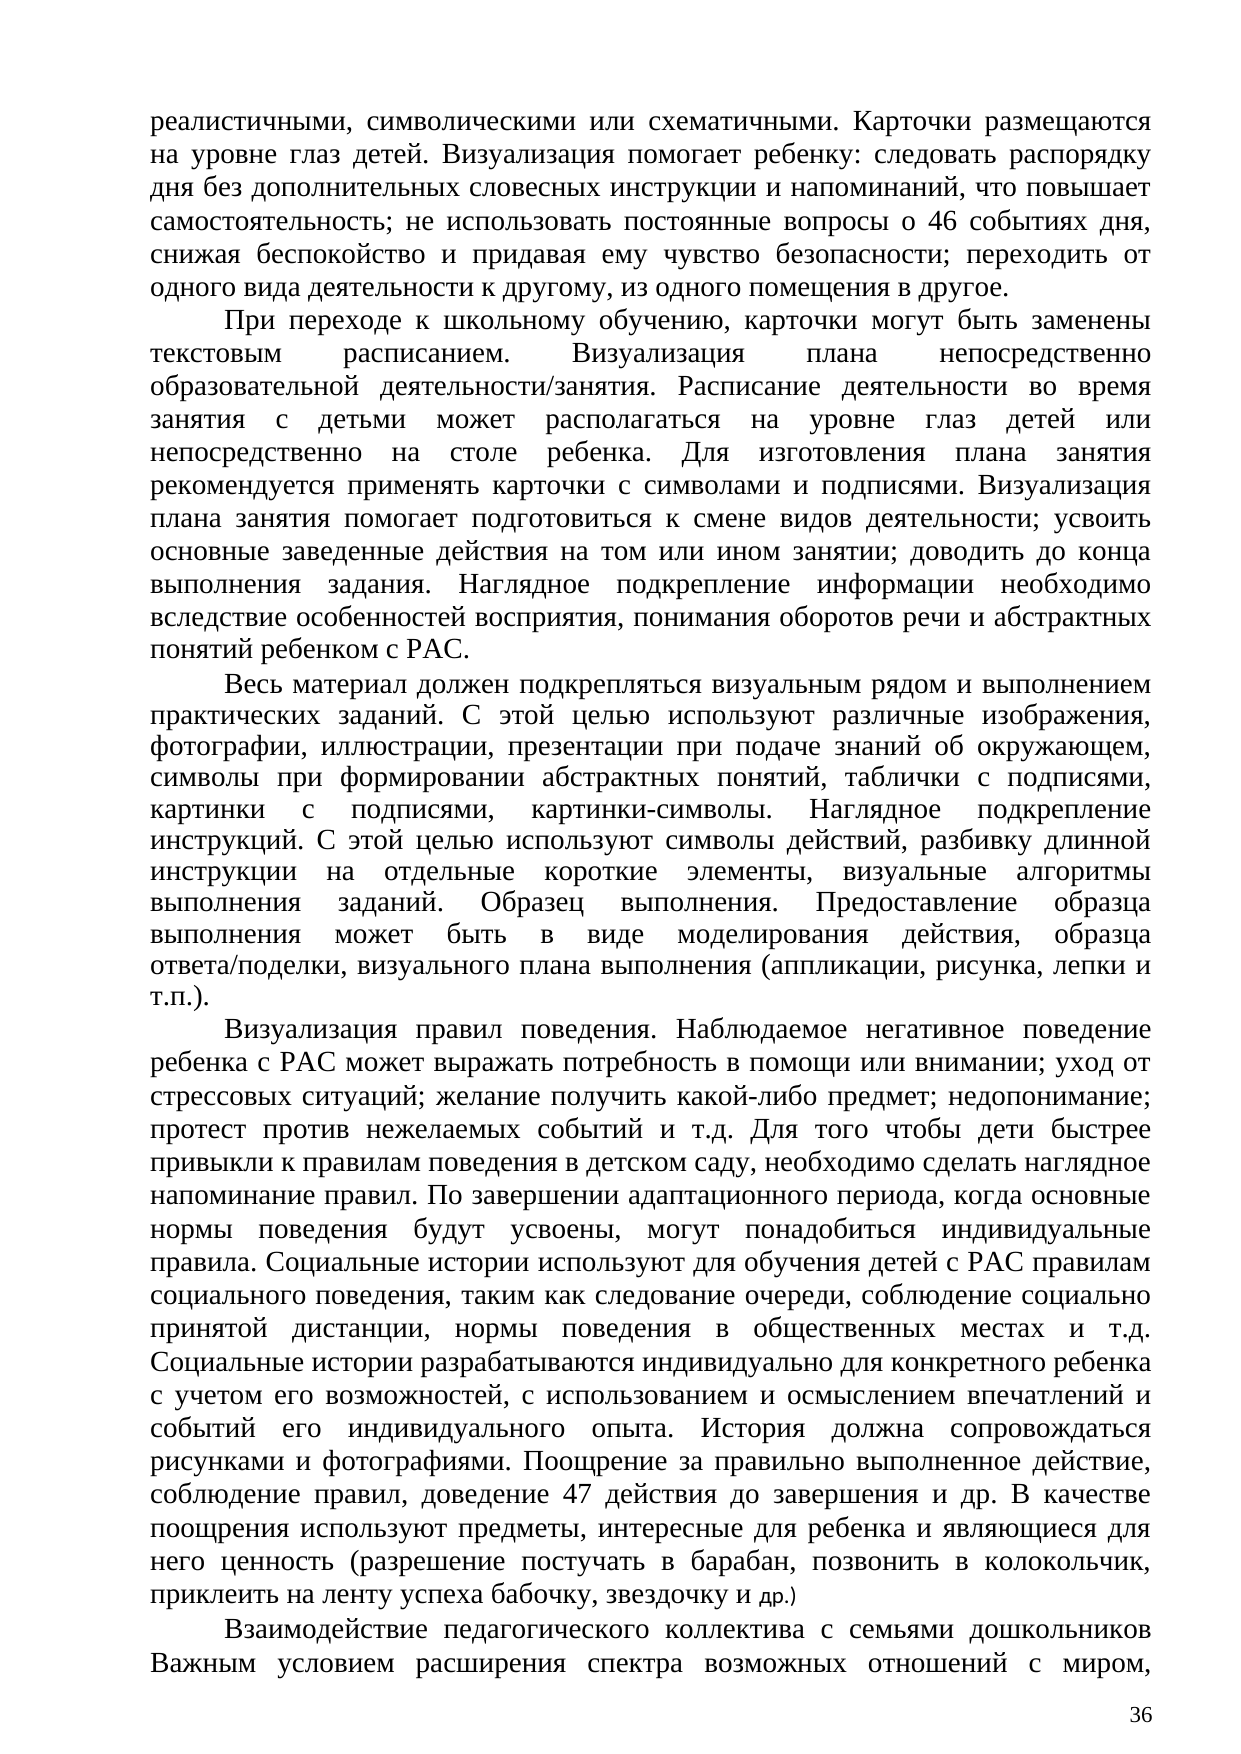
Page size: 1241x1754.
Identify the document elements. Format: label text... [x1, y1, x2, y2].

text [150, 1612, 1152, 1679]
text Весь материал должен подкрепляться визуальным рядом и выполнением практических заданий. С этой целью используют различные изображения, фотографии, иллюстрации, презентации при подаче знаний об окружающем, символы при формировании абстрактных понятий, таблички с подписями, картинки с подписями, картинки-символы. Наглядное подкрепление инструкций. С этой целью используют символы действий, разбивку длинной инструкции на отдельные короткие элементы, визуальные алгоритмы выполнения заданий. Образец выполнения. Предоставление образца выполнения может быть в виде моделирования действия, образца ответа/поделки, визуального плана выполнения (аппликации, рисунка, лепки и т.п.). [150, 668, 1152, 1012]
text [150, 103, 1152, 303]
text Визуализация правил поведения. Наблюдаемое негативное поведение ребенка с РАС может выражать потребность в помощи или внимании; уход от стрессовых ситуаций; желание получить какой-либо предмет; недопонимание; протест против нежелаемых событий и т.д. Для того чтобы дети быстрее привыкли к правилам поведения в детском саду, необходимо сделать наглядное напоминание правил. По завершении адаптационного периода, когда основные нормы поведения будут усвоены, могут понадобиться индивидуальные правила. Социальные истории используют для обучения детей с РАС правилам социального поведения, таким как следование очереди, соблюдение социально принятой дистанции, нормы поведения в общественных местах и т.д. Социальные истории разрабатываются индивидуально для конкретного ребенка с учетом его возможностей, с использованием и осмыслением впечатлений и событий его индивидуального опыта. История должна сопровождаться рисунками и фотографиями. Поощрение за правильно выполненное действие, соблюдение правил, доведение 47 действия до завершения и др. В качестве поощрения используют предметы, интересные для ребенка и являющиеся для него ценность (разрешение постучать в барабан, позвонить в колокольчик, приклеить на ленту успеха бабочку, звездочку и др.) [150, 1012, 1152, 1610]
text При переходе к школьному обучению, карточки могут быть заменены текстовым расписанием. Визуализация плана непосредственно образовательной деятельности/занятия. Расписание деятельности во время занятия с детьми может располагаться на уровне глаз детей или непосредственно на столе ребенка. Для изготовления плана занятия рекомендуется применять карточки с символами и подписями. Визуализация плана занятия помогает подготовиться к смене видов деятельности; усвоить основные заведенные действия на том или ином занятии; доводить до конца выполнения задания. Наглядное подкрепление информации необходимо вследствие особенностей восприятия, понимания оборотов речи и абстрактных понятий ребенком с РАС. [150, 303, 1152, 665]
